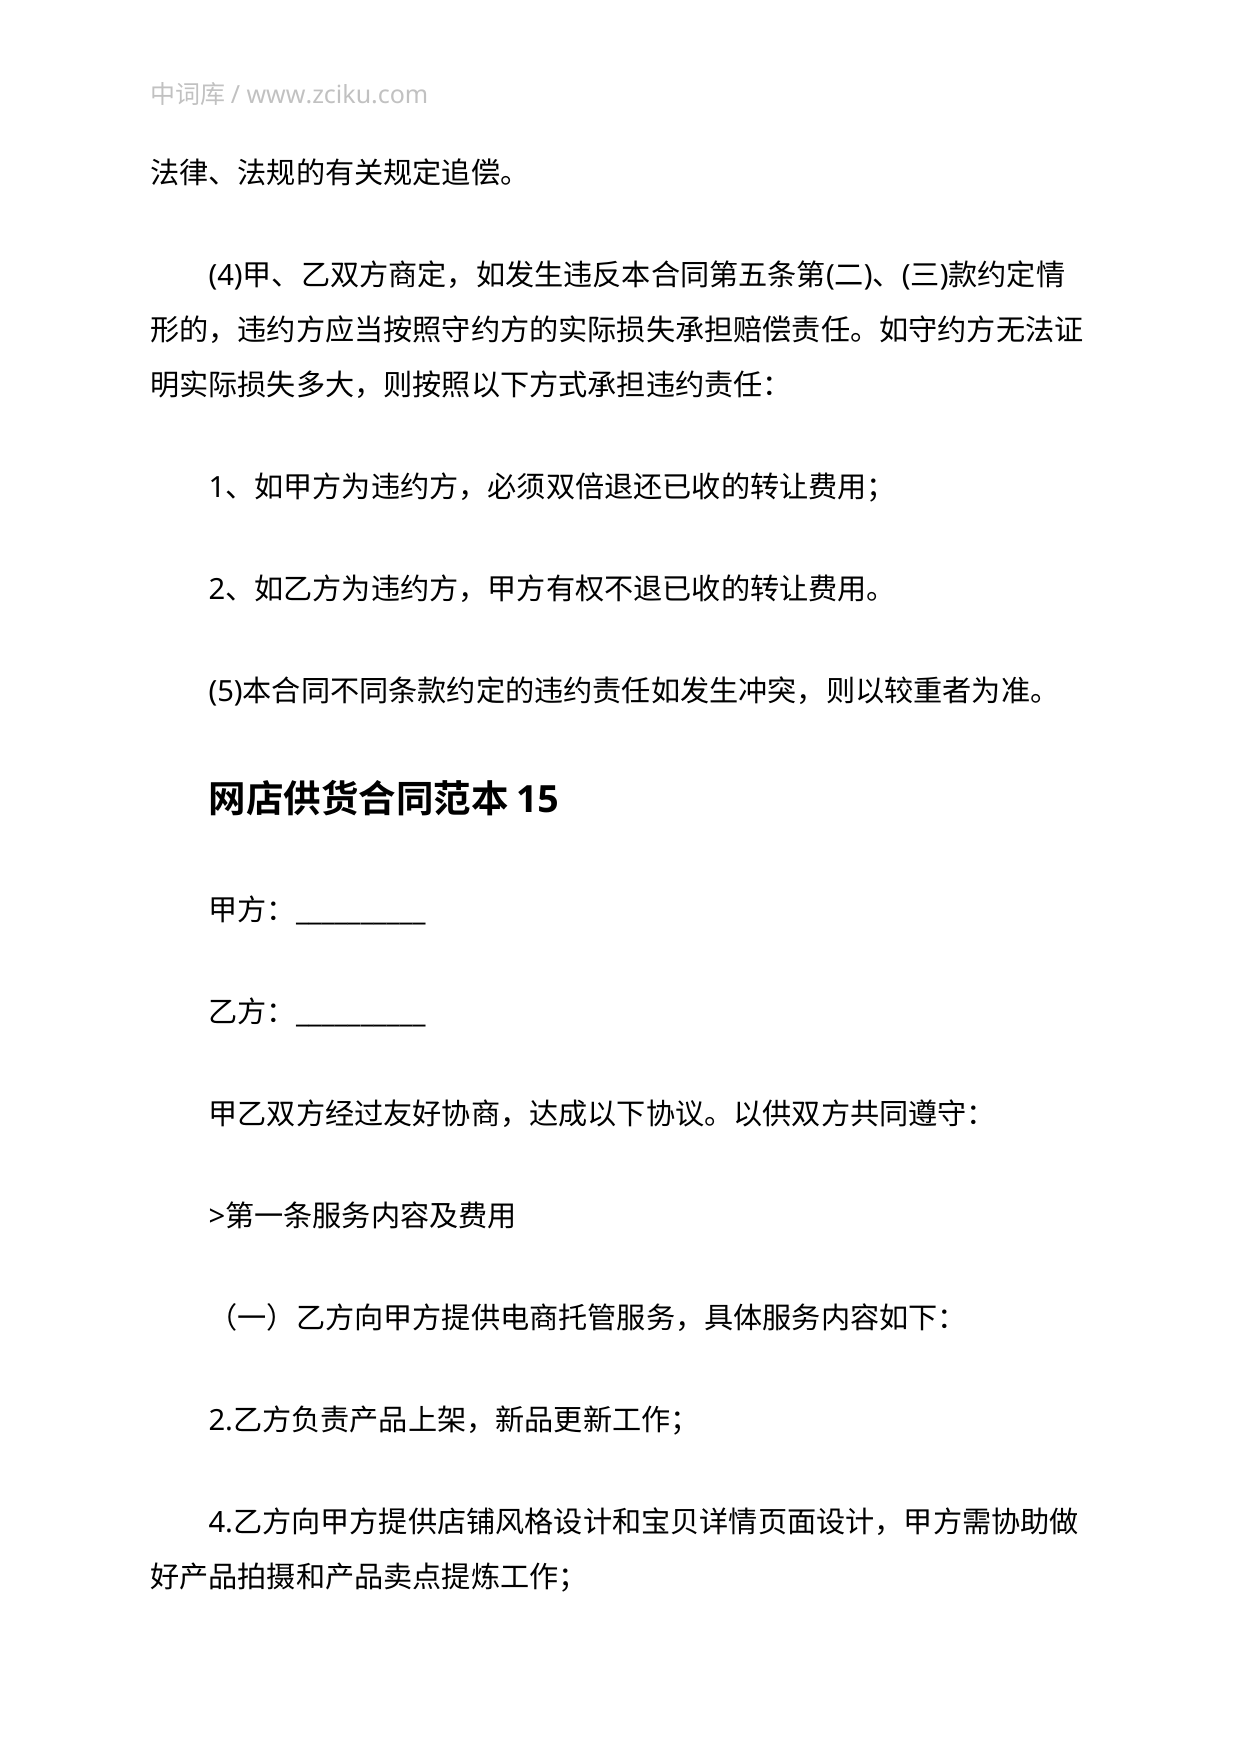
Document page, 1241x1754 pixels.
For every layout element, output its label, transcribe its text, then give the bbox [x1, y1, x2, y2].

text （一）乙方向甲方提供电商托管服务，具体服务内容如下： [150, 1295, 1090, 1337]
text 甲方：__________ [150, 887, 1090, 929]
text 甲乙双方经过友好协商，达成以下协议。以供双方共同遵守： [150, 1091, 1090, 1133]
text 4.乙方向甲方提供店铺风格设计和宝贝详情页面设计，甲方需协助做好产品拍摄和产品卖点提炼工作； [150, 1498, 1090, 1596]
text >第一条服务内容及费用 [150, 1193, 1090, 1235]
text (5)本合同不同条款约定的违约责任如发生冲突，则以较重者为准。 [150, 667, 1090, 710]
text 乙方：__________ [150, 989, 1090, 1031]
text 2.乙方负责产品上架，新品更新工作； [150, 1396, 1090, 1439]
text 网店供货合同范本15 [150, 769, 1090, 824]
text 2、如乙方为违约方，甲方有权不退已收的转让费用。 [150, 565, 1090, 608]
text 1、如甲方为违约方，必须双倍退还已收的转让费用； [150, 463, 1090, 506]
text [150, 150, 1090, 192]
text (4)甲、乙双方商定，如发生违反本合同第五条第(二)、(三)款约定情形的，违约方应当按照守约方的实际损失承担赔偿责任。如守约方无法证明实际损失多大，则按照以下方式承担违约责任： [150, 252, 1090, 404]
